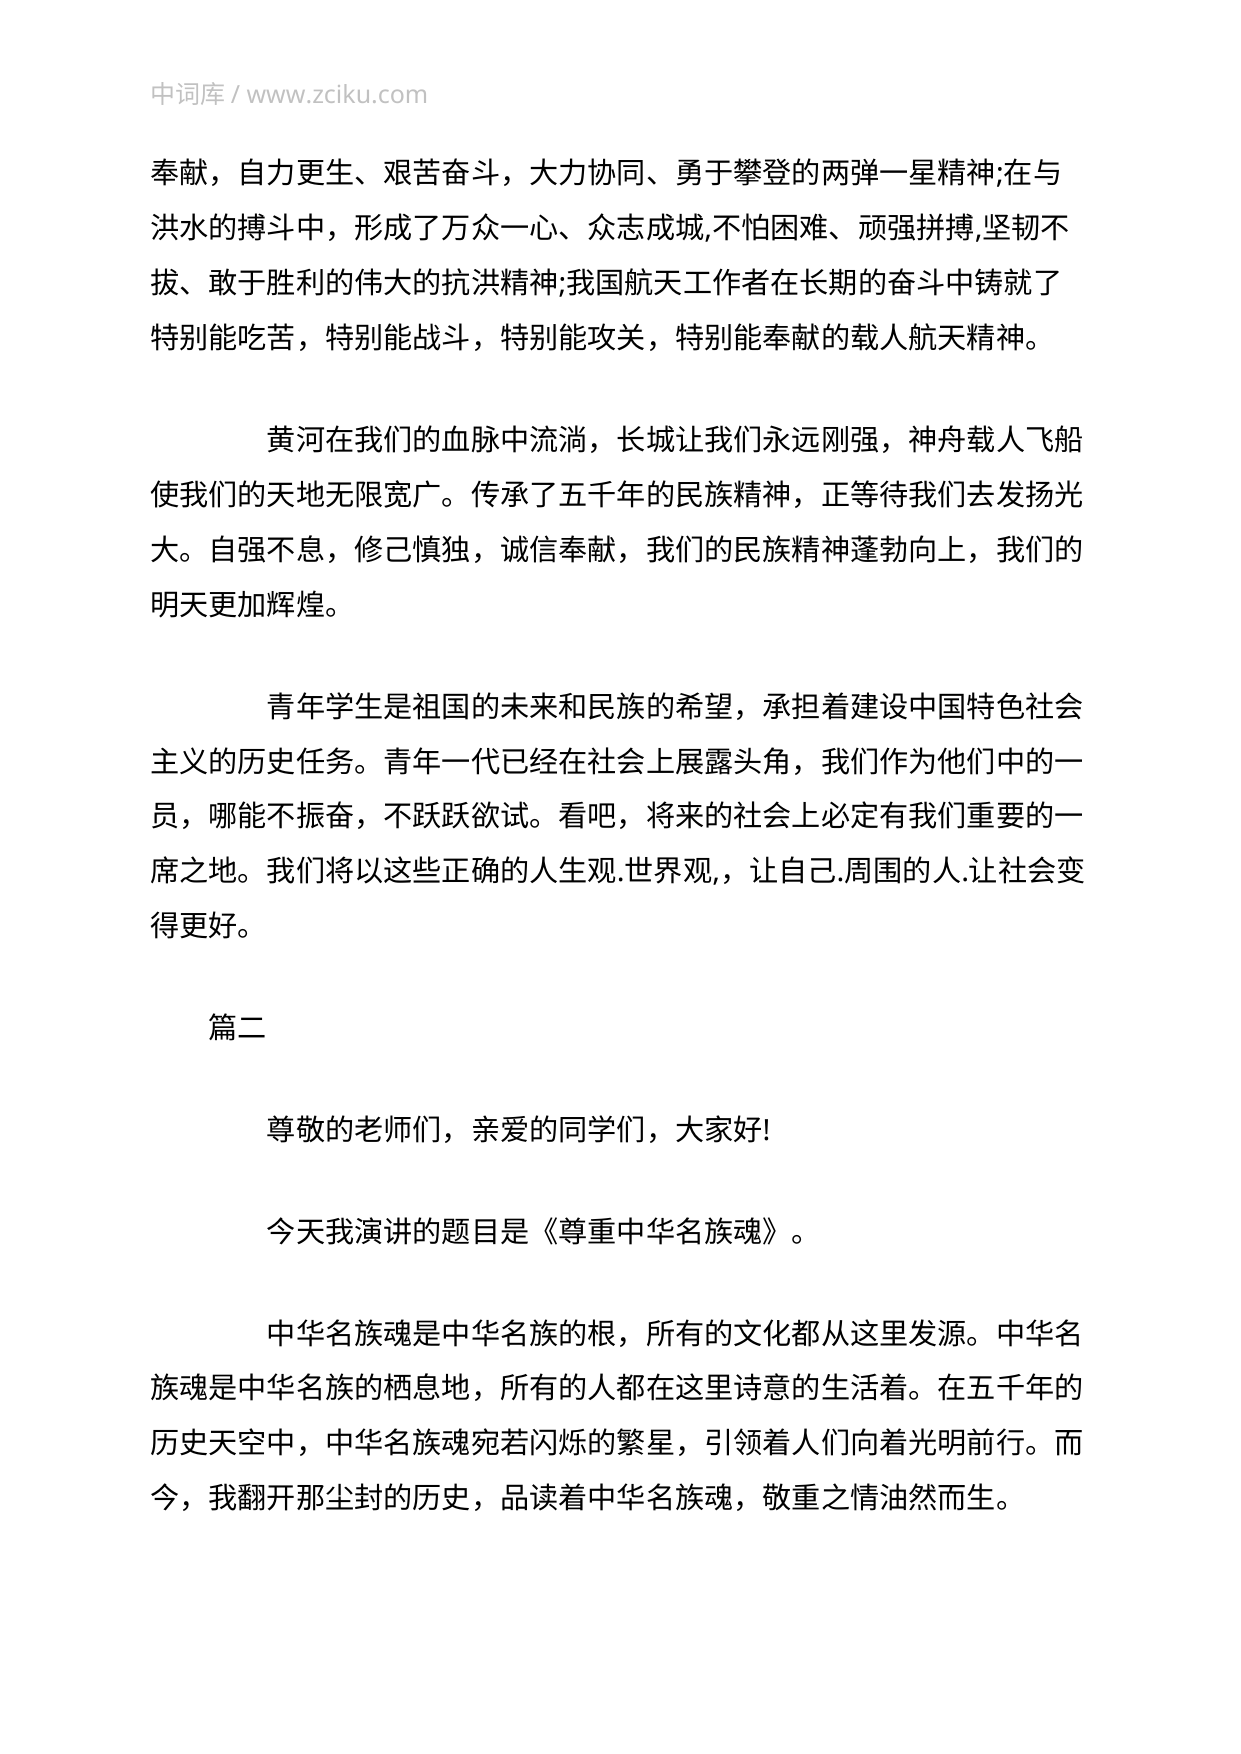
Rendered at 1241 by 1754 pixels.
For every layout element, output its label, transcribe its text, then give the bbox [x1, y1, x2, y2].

text 中华名族魂是中华名族的根，所有的文化都从这里发源。中华名族魂是中华名族的栖息地，所有的人都在这里诗意的生活着。在五千年的历史天空中，中华名族魂宛若闪烁的繁星，引领着人们向着光明前行。而今，我翻开那尘封的历史，品读着中华名族魂，敬重之情油然而生。 [150, 1310, 1090, 1517]
text 篇二 [150, 1005, 1090, 1047]
text 尊敬的老师们，亲爱的同学们，大家好! [150, 1106, 1090, 1149]
text 青年学生是祖国的未来和民族的希望，承担着建设中国特色社会主义的历史任务。青年一代已经在社会上展露头角，我们作为他们中的一员，哪能不振奋，不跃跃欲试。看吧，将来的社会上必定有我们重要的一席之地。我们将以这些正确的人生观.世界观,，让自己.周围的人.让社会变得更好。 [150, 683, 1090, 945]
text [150, 150, 1090, 357]
text 今天我演讲的题目是《尊重中华名族魂》。 [150, 1208, 1090, 1251]
text 黄河在我们的血脉中流淌，长城让我们永远刚强，神舟载人飞船使我们的天地无限宽广。传承了五千年的民族精神，正等待我们去发扬光大。自强不息，修己慎独，诚信奉献，我们的民族精神蓬勃向上，我们的明天更加辉煌。 [150, 417, 1090, 624]
